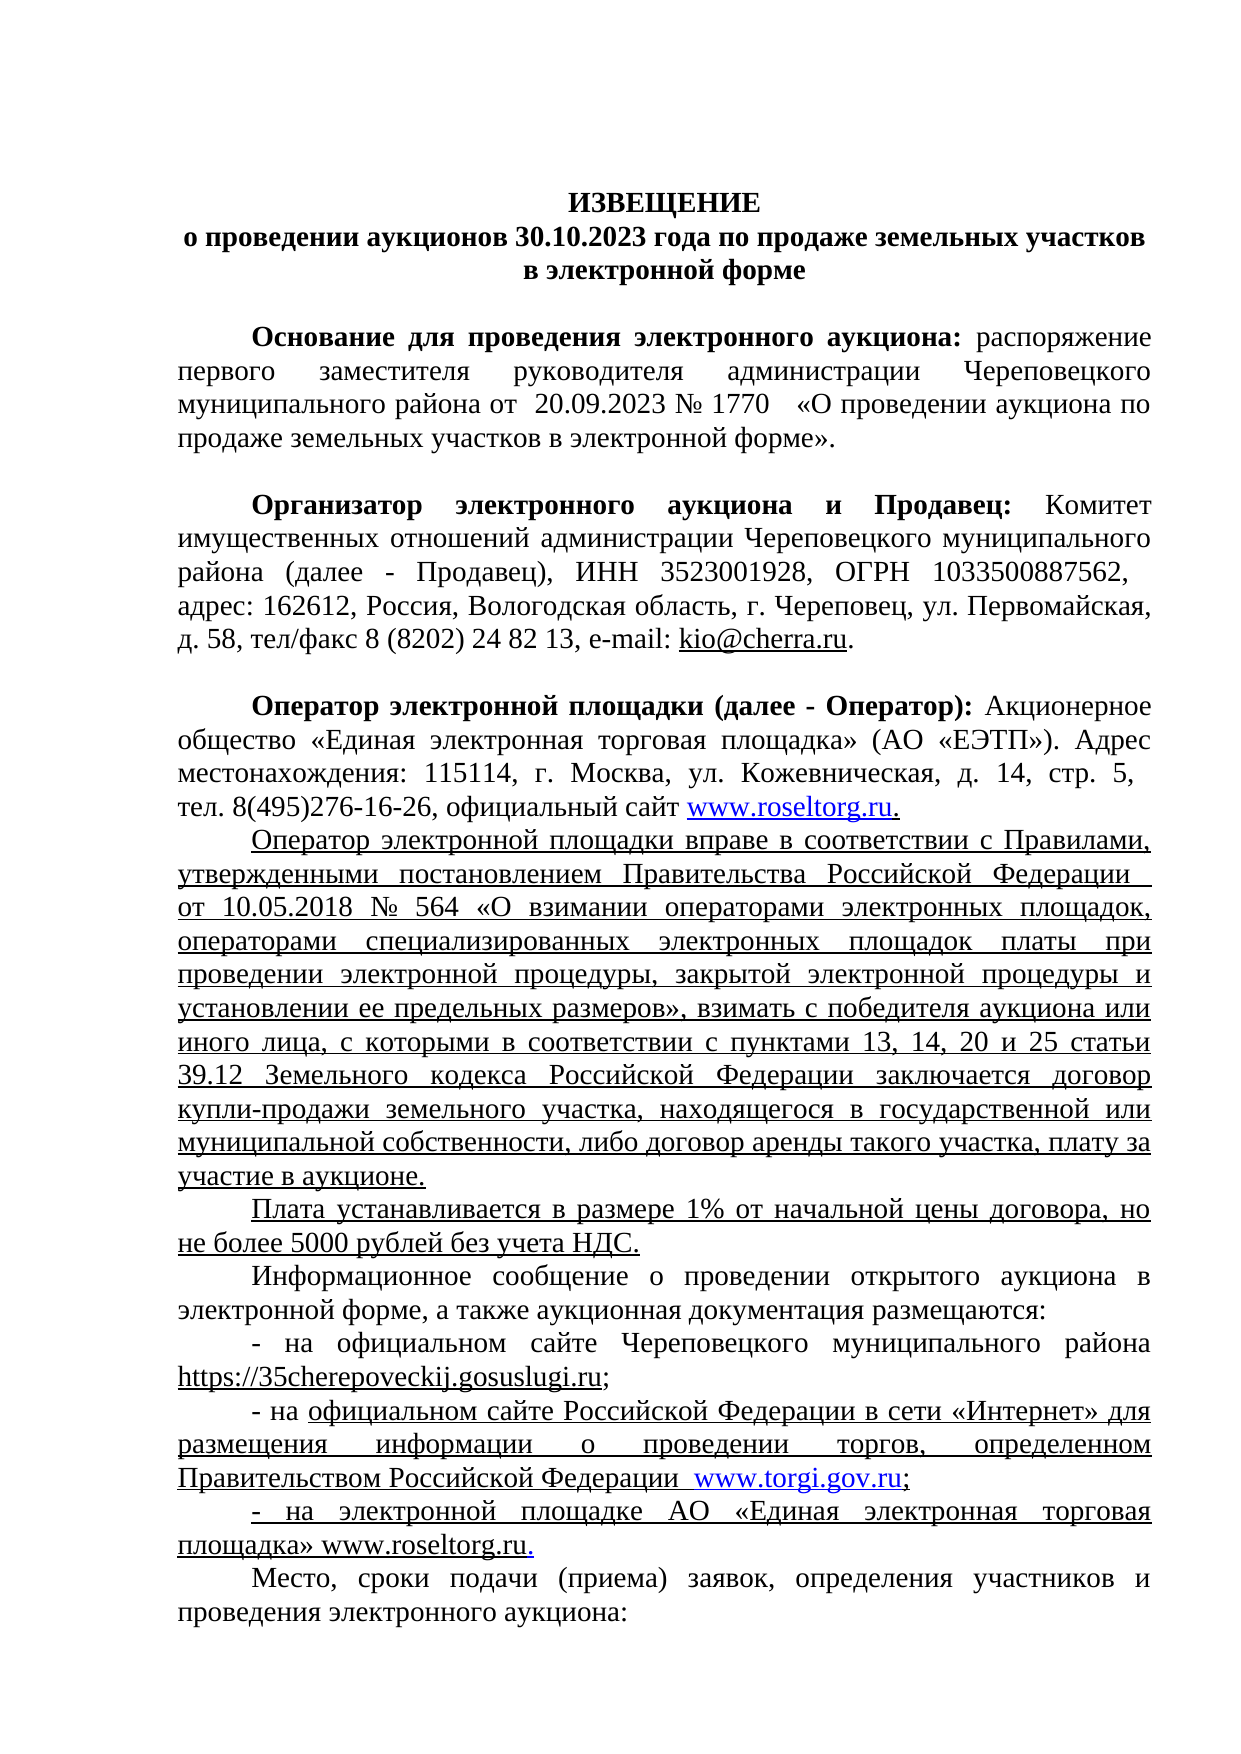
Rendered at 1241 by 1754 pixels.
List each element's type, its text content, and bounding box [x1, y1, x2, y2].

text о проведении аукционов 30.10.2023 года по продаже земельных участков [177, 219, 1152, 252]
text Оператор электронной площадки вправе в соответствии с Правилами, утвержденными постановлением Правительства Российской Федерации от 10.05.2018 № 564 «О взимании операторами электронных площадок, операторами специализированных электронных площадок платы при проведении электронной процедуры, закрытой электронной процедуры и установлении ее предельных размеров», взимать с победителя аукциона или иного лица, с которыми в соответствии с пунктами 13, 14, 20 и 25 статьи 39.12 Земельного кодекса Российской Федерации заключается договор купли-продажи земельного участка, находящегося в государственной или муниципальной собственности, либо договор аренды такого участка, плату за участие в аукционе. [177, 987, 1152, 1086]
text Информационное сообщение о проведении открытого аукциона в электронной форме, а также аукционная документация размещаются: [177, 1258, 1152, 1326]
text в электронной форме [177, 252, 1152, 286]
text - на электронной площадке АО «Единая электронная торговая площадка» www.roseltorg.ru. [177, 1493, 1152, 1560]
text - на официальном сайте Российской Федерации в сети «Интернет» для размещения информации о проведении торгов, определенном Правительством Российской Федерации www.torgi.gov.ru; [177, 1456, 1152, 1493]
text Плата устанавливается в размере 1% от начальной цены договора, но не более 5000 рублей без учета НДС. [177, 1191, 1152, 1258]
text Оператор электронной площадки (далее - Оператор): Акционерное общество «Единая электронная торговая площадка» (АО «ЕЭТП»). Адрес местонахождения: 115114, г. Москва, ул. Кожевническая, д. 14, стр. 5, тел. 8(495)276-16-26, официальный сайт www.roseltorg.ru. [177, 688, 1152, 822]
text - на официальном сайте Российской Федерации в сети «Интернет» для размещения информации о проведении торгов, определенном Правительством Российской Федерации www.torgi.gov.ru; [177, 1393, 1152, 1455]
text Организатор электронного аукциона и Продавец: Комитет имущественных отношений администрации Череповецкого муниципального района (далее - Продавец), ИНН 3523001928, ОГРН 1033500887562, адрес: 162612, Россия, Вологодская область, г. Череповец, ул. Первомайская, д. 58, тел/факс 8 (8202) 24 82 13, e-mail: kio@cherra.ru. [177, 487, 1152, 655]
text Основание для проведения электронного аукциона: распоряжение первого заместителя руководителя администрации Череповецкого муниципального района от 20.09.2023 № 1770 «О проведении аукциона по продаже земельных участков в электронной форме». [177, 319, 1152, 453]
text - на официальном сайте Череповецкого муниципального района https://35cherepoveckij.gosuslugi.ru; [177, 1326, 1152, 1393]
text Оператор электронной площадки вправе в соответствии с Правилами, утвержденными постановлением Правительства Российской Федерации от 10.05.2018 № 564 «О взимании операторами электронных площадок, операторами специализированных электронных площадок платы при проведении электронной процедуры, закрытой электронной процедуры и установлении ее предельных размеров», взимать с победителя аукциона или иного лица, с которыми в соответствии с пунктами 13, 14, 20 и 25 статьи 39.12 Земельного кодекса Российской Федерации заключается договор купли-продажи земельного участка, находящегося в государственной или муниципальной собственности, либо договор аренды такого участка, плату за участие в аукционе. [177, 822, 1152, 885]
list Место, сроки подачи (приема) заявок, определения участников и проведения электронного аукциона: [177, 1560, 1152, 1627]
text Оператор электронной площадки вправе в соответствии с Правилами, утвержденными постановлением Правительства Российской Федерации от 10.05.2018 № 564 «О взимании операторами электронных площадок, операторами специализированных электронных площадок платы при проведении электронной процедуры, закрытой электронной процедуры и установлении ее предельных размеров», взимать с победителя аукциона или иного лица, с которыми в соответствии с пунктами 13, 14, 20 и 25 статьи 39.12 Земельного кодекса Российской Федерации заключается договор купли-продажи земельного участка, находящегося в государственной или муниципальной собственности, либо договор аренды такого участка, плату за участие в аукционе. [177, 1121, 1152, 1191]
text ИЗВЕЩЕНИЕ [177, 185, 1152, 219]
